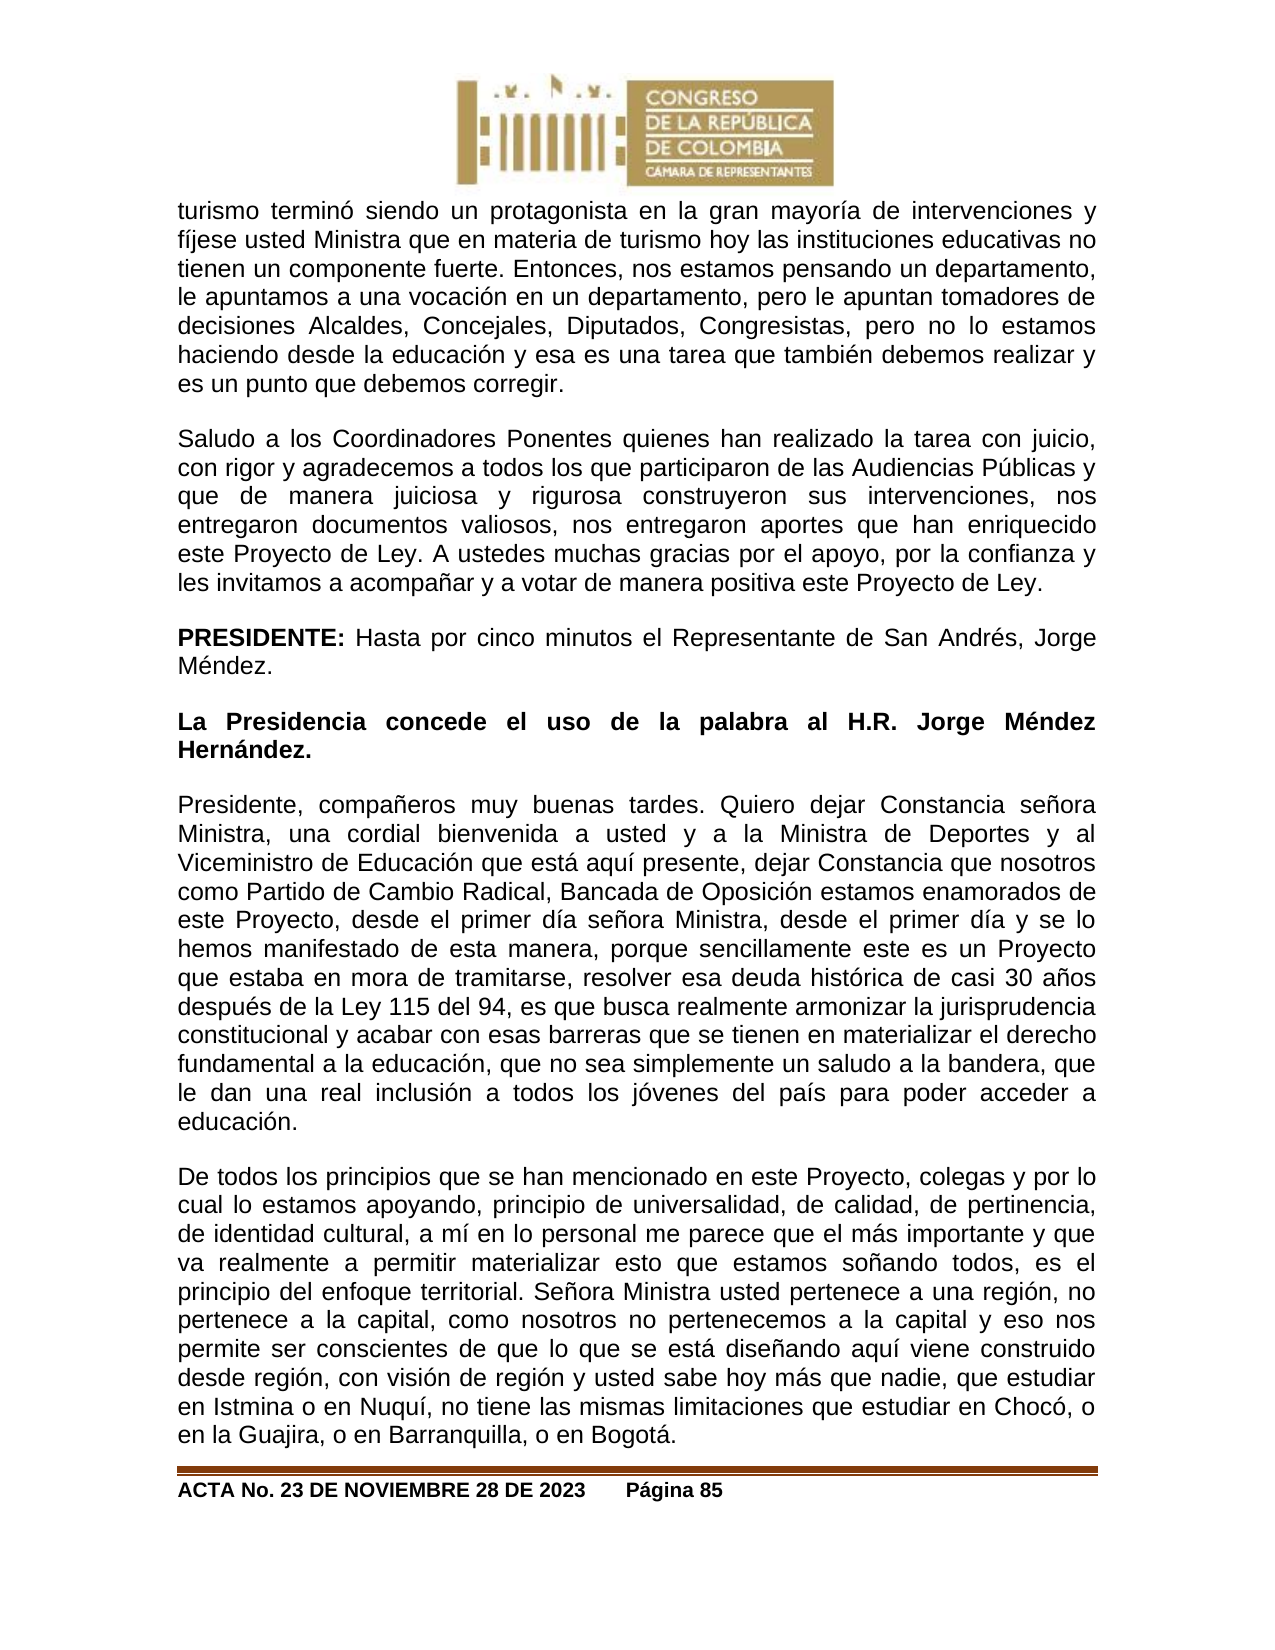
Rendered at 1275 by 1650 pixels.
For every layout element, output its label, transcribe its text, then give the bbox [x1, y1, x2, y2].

text Saludo a los Coordinadores Ponentes quienes han realizado la tarea con juicio, con rigor y agradecemos a todos los que participaron de las Audiencias Públicas y que de manera juiciosa y rigurosa construyeron sus intervenciones, nos entregaron documentos valiosos, nos entregaron aportes que han enriquecido este Proyecto de Ley. A ustedes muchas gracias por el apoyo, por la confianza y les invitamos a acompañar y a votar de manera positiva este Proyecto de Ley. [177, 424, 1098, 596]
text Presidente, compañeros muy buenas tardes. Quiero dejar Constancia señora Ministra, una cordial bienvenida a usted y a la Ministra de Deportes y al Viceministro de Educación que está aquí presente, dejar Constancia que nosotros como Partido de Cambio Radical, Bancada de Oposición estamos enamorados de este Proyecto, desde el primer día señora Ministra, desde el primer día y se lo hemos manifestado de esta manera, porque sencillamente este es un Proyecto que estaba en mora de tramitarse, resolver esa deuda histórica de casi 30 años después de la Ley 115 del 94, es que busca realmente armonizar la jurisprudencia constitucional y acabar con esas barreras que se tienen en materializar el derecho fundamental a la educación, que no sea simplemente un saludo a la bandera, que le dan una real inclusión a todos los jóvenes del país para poder acceder a educación. [177, 790, 1098, 1135]
text La Presidencia concede el uso de la palabra al H.R. Jorge Méndez Hernández. [177, 706, 1098, 764]
picture [430, 73, 845, 197]
text De todos los principios que se han mencionado en este Proyecto, colegas y por lo cual lo estamos apoyando, principio de universalidad, de calidad, de pertinencia, de identidad cultural, a mí en lo personal me parece que el más importante y que va realmente a permitir materializar esto que estamos soñando todos, es el principio del enfoque territorial. Señora Ministra usted pertenece a una región, no pertenece a la capital, como nosotros no pertenecemos a la capital y eso nos permite ser conscientes de que lo que se está diseñando aquí viene construido desde región, con visión de región y usted sabe hoy más que nadie, que estudiar en Istmina o en Nuquí, no tiene las mismas limitaciones que estudiar en Chocó, o en la Guajira, o en Barranquilla, o en Bogotá. [177, 1162, 1098, 1449]
text PRESIDENTE: Hasta por cinco minutos el Representante de San Andrés, Jorge Méndez. [177, 623, 1098, 680]
